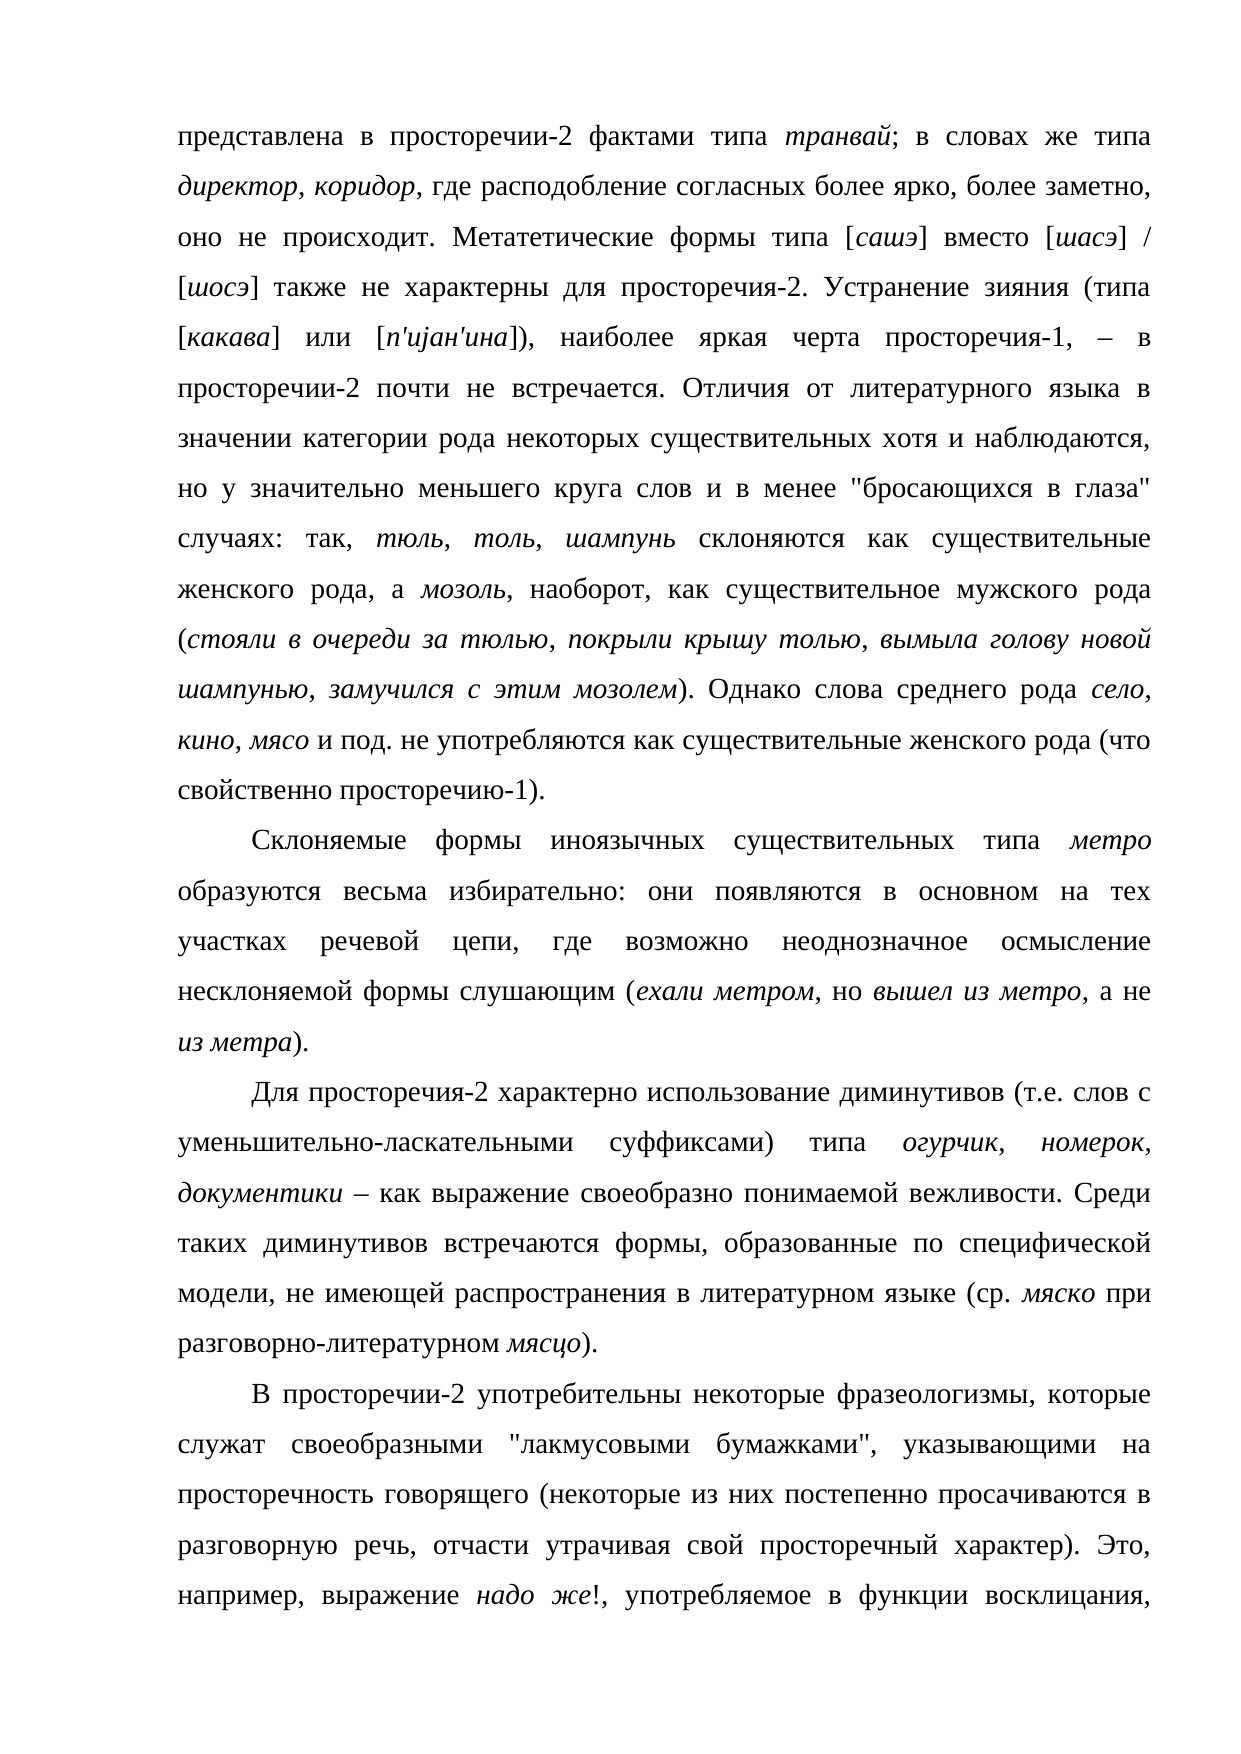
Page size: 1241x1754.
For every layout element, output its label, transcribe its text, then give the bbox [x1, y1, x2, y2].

text Склоняемые формы иноязычных существительных типа метро образуются весьма избирательно: они появляются в основном на тех участках речевой цепи, где возможно неоднозначное осмысление несклоняемой формы слушающим (ехали метром, но вышел из метро, а не из метра). [177, 822, 1152, 1057]
text Для просторечия-2 характерно использование диминутивов (т.е. слов с уменьшительно-ласкательными суффиксами) типа огурчик, номерок, документики – как выражение своеобразно понимаемой вежливости. Среди таких диминутивов встречаются формы, образованные по специфической модели, не имеющей распространения в литературном языке (ср. мяско при разговорно-литературном мясцо). [177, 1074, 1152, 1359]
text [177, 118, 1152, 806]
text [177, 1376, 1152, 1611]
